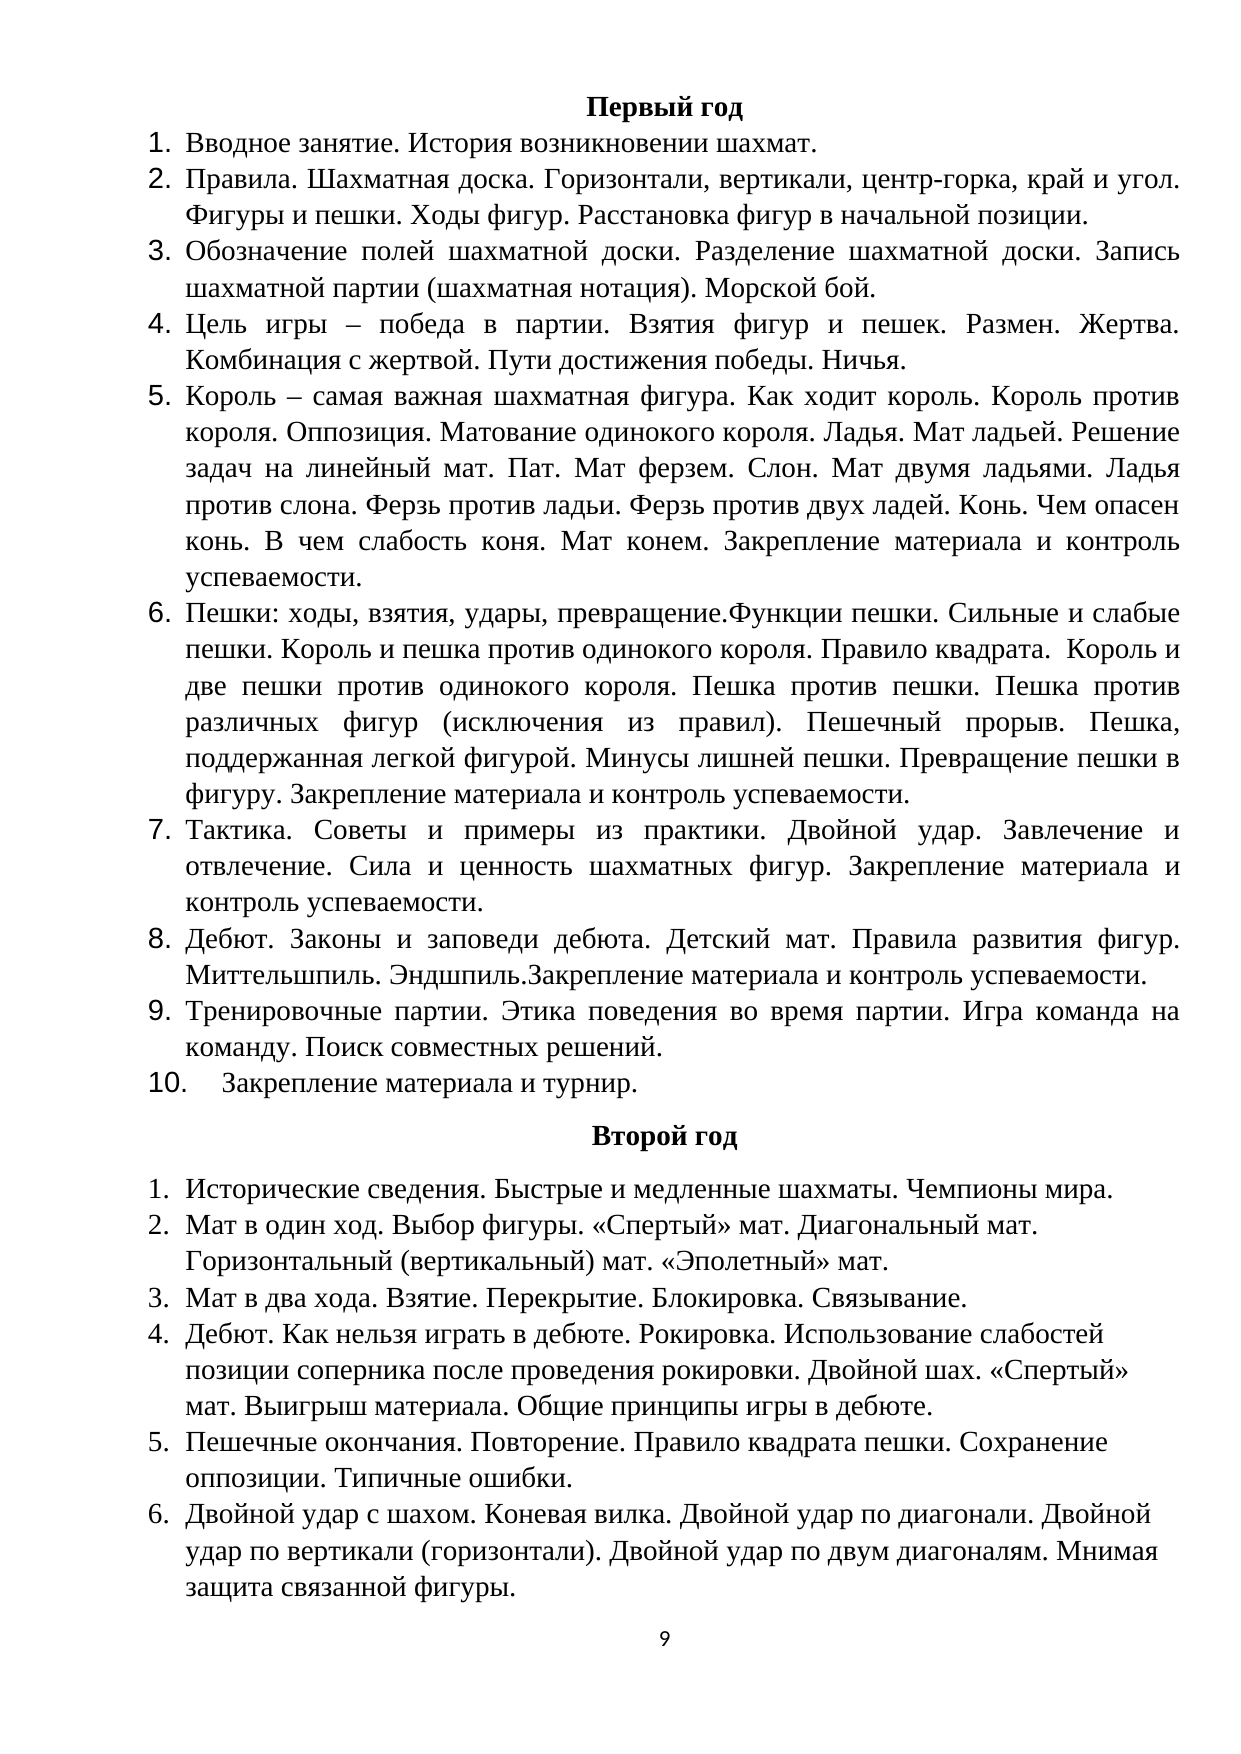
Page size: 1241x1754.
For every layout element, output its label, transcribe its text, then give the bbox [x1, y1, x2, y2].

list Дебют. Законы и заповеди дебюта. Детский мат. Правила развития фигур. Миттельшпиль. Эндшпиль.Закрепление материала и контроль успеваемости. [148, 921, 1181, 991]
list Король – самая важная шахматная фигура. Как ходит король. Король против короля. Оппозиция. Матование одинокого короля. Ладья. Мат ладьей. Решение задач на линейный мат. Пат. Мат ферзем. Слон. Мат двумя ладьями. Ладья против слона. Ферзь против ладьи. Ферзь против двух ладей. Конь. Чем опасен конь. В чем слабость коня. Мат конем. Закрепление материала и контроль успеваемости. [148, 378, 1181, 593]
list Цель игры – победа в партии. Взятия фигур и пешек. Размен. Жертва. Комбинация с жертвой. Пути достижения победы. Ничья. [148, 306, 1181, 376]
list Мат в два хода. Взятие. Перекрытие. Блокировка. Связывание. [148, 1280, 1181, 1313]
list Исторические сведения. Быстрые и медленные шахматы. Чемпионы мира. [148, 1171, 1181, 1205]
list Дебют. Как нельзя играть в дебюте. Рокировка. Использование слабостей позиции соперника после проведения рокировки. Двойной шах. «Спертый» мат. Выигрыш материала. Общие принципы игры в дебюте. [148, 1316, 1181, 1422]
list Пешки: ходы, взятия, удары, превращение.Функции пешки. Сильные и слабые пешки. Король и пешка против одинокого короля. Правило квадрата. Король и две пешки против одинокого короля. Пешка против пешки. Пешка против различных фигур (исключения из правил). Пешечный прорыв. Пешка, поддержанная легкой фигурой. Минусы лишней пешки. Превращение пешки в фигуру. Закрепление материала и контроль успеваемости. [148, 595, 1181, 809]
list Закрепление материала и турнир. [148, 1066, 1181, 1099]
list Мат в один ход. Выбор фигуры. «Спертый» мат. Диагональный мат. Горизонтальный (вертикальный) мат. «Эполетный» мат. [148, 1207, 1181, 1277]
text Второй год [148, 1118, 1181, 1152]
list Тактика. Советы и примеры из практики. Двойной удар. Завлечение и отвлечение. Сила и ценность шахматных фигур. Закрепление материала и контроль успеваемости. [148, 812, 1181, 918]
list Обозначение полей шахматной доски. Разделение шахматной доски. Запись шахматной партии (шахматная нотация). Морской бой. [148, 233, 1181, 303]
list Тренировочные партии. Этика поведения во время партии. Игра команда на команду. Поиск совместных решений. [148, 993, 1181, 1063]
list Двойной удар с шахом. Коневая вилка. Двойной удар по диагонали. Двойной удар по вертикали (горизонтали). Двойной удар по двум диагоналям. Мнимая защита связанной фигуры. [148, 1497, 1181, 1602]
list Первый год [148, 89, 1181, 122]
list Пешечные окончания. Повторение. Правило квадрата пешки. Сохранение оппозиции. Типичные ошибки. [148, 1424, 1181, 1494]
list Правила. Шахматная доска. Горизонтали, вертикали, центр-горка, край и угол. Фигуры и пешки. Ходы фигур. Расстановка фигур в начальной позиции. [148, 161, 1181, 231]
list Вводное занятие. История возникновении шахмат. [148, 125, 1181, 158]
